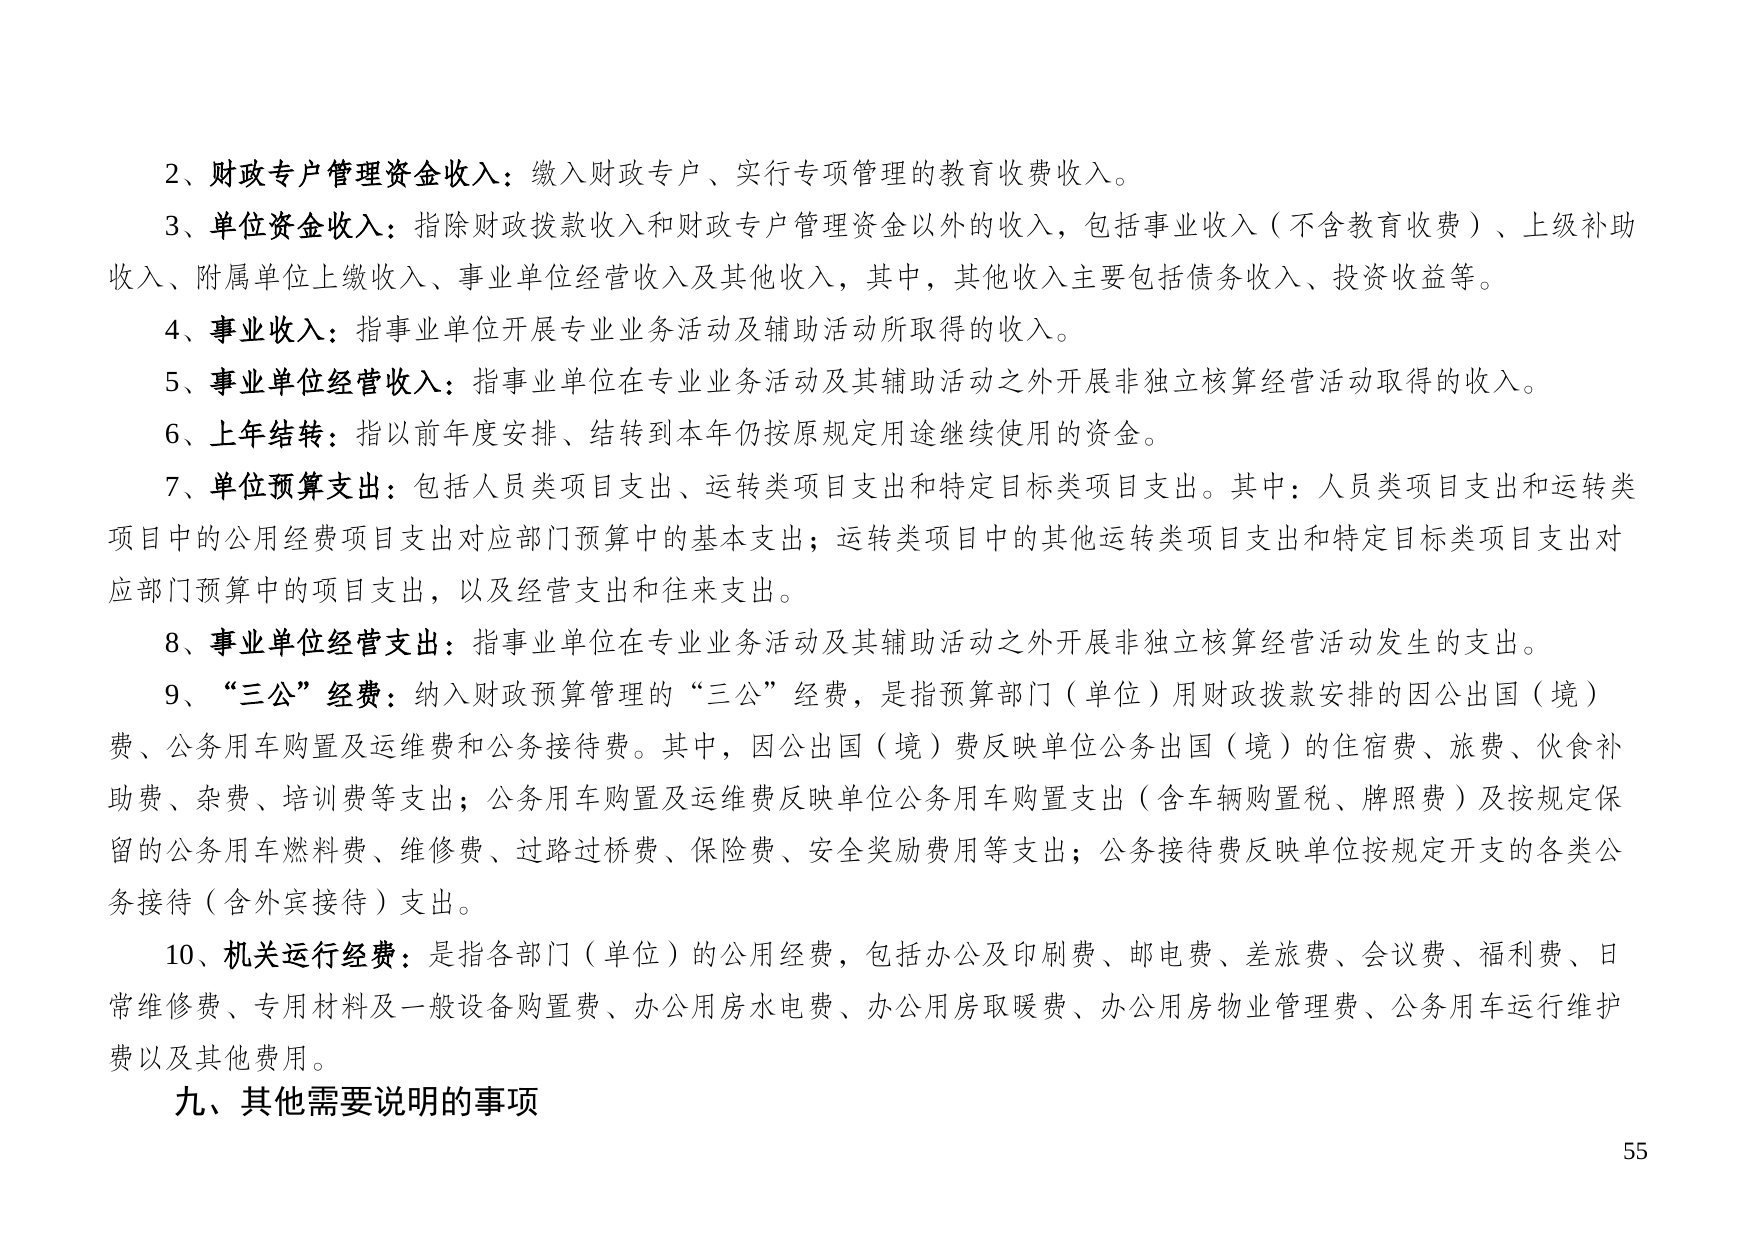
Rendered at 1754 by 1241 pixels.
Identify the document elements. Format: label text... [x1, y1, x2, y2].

text 3、单位资金收入：指除财政拨款收入和财政专户管理资金以外的收入，包括事业收入（不含教育收费）、上级补助收入、附属单位上缴收入、事业单位经营收入及其他收入，其中，其他收入主要包括债务收入、投资收益等。 [106, 194, 1648, 298]
text 5、事业单位经营收入：指事业单位在专业业务活动及其辅助活动之外开展非独立核算经营活动取得的收入。 [106, 350, 1648, 402]
text 4、事业收入：指事业单位开展专业业务活动及辅助活动所取得的收入。 [106, 298, 1648, 350]
text 2、财政专户管理资金收入：缴入财政专户、实行专项管理的教育收费收入。 [106, 142, 1648, 194]
text 7、单位预算支出：包括人员类项目支出、运转类项目支出和特定目标类项目支出。其中：人员类项目支出和运转类项目中的公用经费项目支出对应部门预算中的基本支出；运转类项目中的其他运转类项目支出和特定目标类项目支出对应部门预算中的项目支出，以及经营支出和往来支出。 [106, 454, 1648, 611]
text 6、上年结转：指以前年度安排、结转到本年仍按原规定用途继续使用的资金。 [106, 402, 1648, 454]
text 10、机关运行经费：是指各部门（单位）的公用经费，包括办公及印刷费、邮电费、差旅费、会议费、福利费、日常维修费、专用材料及一般设备购置费、办公用房水电费、办公用房取暖费、办公用房物业管理费、公务用车运行维护费以及其他费用。 [106, 923, 1648, 1079]
text 九、其他需要说明的事项 [106, 1080, 1648, 1118]
text 9、“三公”经费：纳入财政预算管理的“三公”经费，是指预算部门（单位）用财政拨款安排的因公出国（境）费、公务用车购置及运维费和公务接待费。其中，因公出国（境）费反映单位公务出国（境）的住宿费、旅费、伙食补助费、杂费、培训费等支出；公务用车购置及运维费反映单位公务用车购置支出（含车辆购置税、牌照费）及按规定保留的公务用车燃料费、维修费、过路过桥费、保险费、安全奖励费用等支出；公务接待费反映单位按规定开支的各类公务接待（含外宾接待）支出。 [106, 663, 1648, 923]
text 8、事业单位经营支出：指事业单位在专业业务活动及其辅助活动之外开展非独立核算经营活动发生的支出。 [106, 611, 1648, 663]
